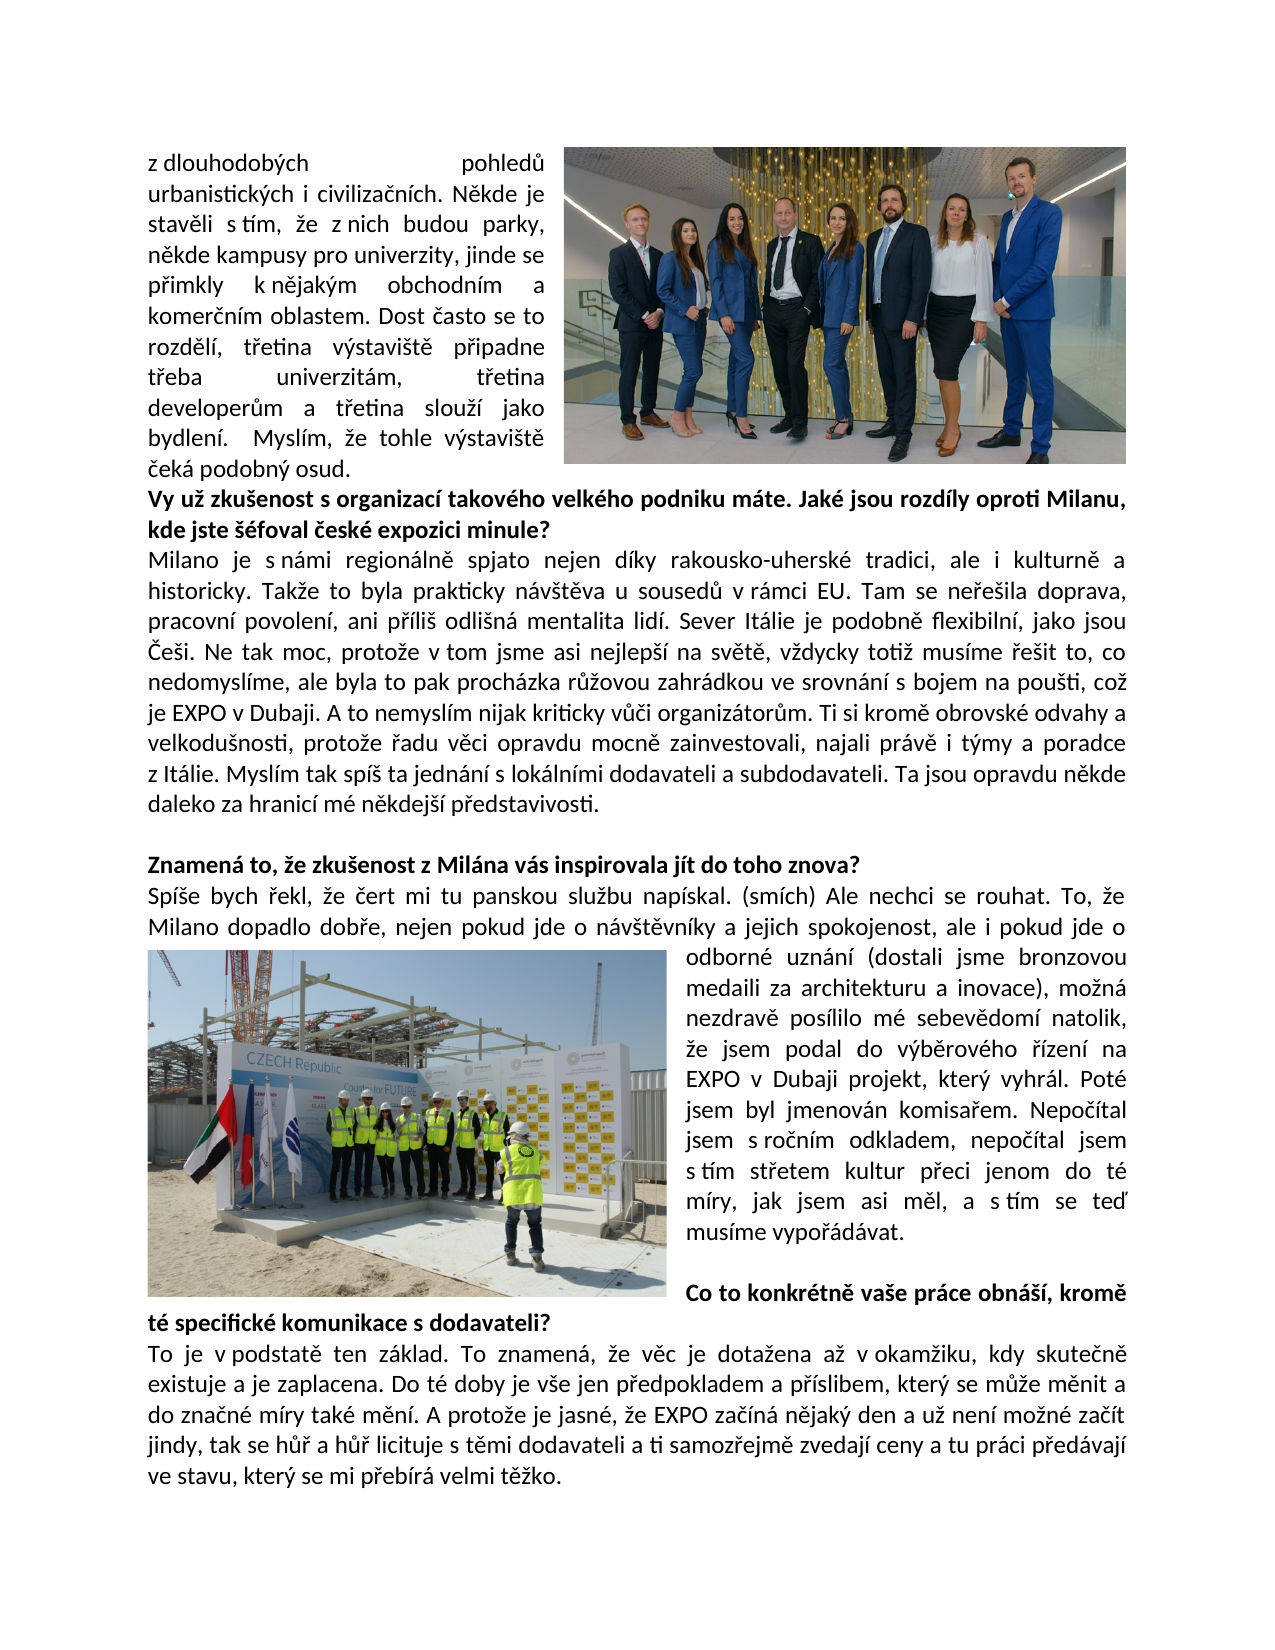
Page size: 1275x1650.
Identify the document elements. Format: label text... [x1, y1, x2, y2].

picture [563, 147, 1126, 464]
text Vy už zkušenost s organizací takového velkého podniku máte. Jaké jsou rozdíly oproti Milanu, kde jste šéfoval české expozici minule? [148, 483, 1127, 544]
text Znamená to, že zkušenost z Milána vás inspirovala jít do toho znova? [148, 849, 1127, 880]
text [148, 148, 1127, 483]
text To je v podstatě ten základ. To znamená, že věc je dotažena až v okamžiku, kdy skutečně existuje a je zaplacena. Do té doby je vše jen předpokladem a příslibem, který se může měnit a do značné míry také mění. A protože je jasné, že EXPO začíná nějaký den a už není možné začít jindy, tak se hůř a hůř licituje s těmi dodavateli a ti samozřejmě zvedají ceny a tu práci předávají ve stavu, který se mi přebírá velmi těžko. [148, 1338, 1127, 1491]
text Milano je s námi regionálně spjato nejen díky rakousko-uherské tradici, ale i kulturně a historicky. Takže to byla prakticky návštěva u sousedů v rámci EU. Tam se neřešila doprava, pracovní povolení, ani příliš odlišná mentalita lidí. Sever Itálie je podobně flexibilní, jako jsou Češi. Ne tak moc, protože v tom jsme asi nejlepší na světě, vždycky totiž musíme řešit to, co nedomyslíme, ale byla to pak procházka růžovou zahrádkou ve srovnání s bojem na poušti, což je EXPO v Dubaji. A to nemyslím nijak kriticky vůči organizátorům. Ti si kromě obrovské odvahy a velkodušnosti, protože řadu věci opravdu mocně zainvestovali, najali právě i týmy a poradce z Itálie. Myslím tak spíš ta jednání s lokálními dodavateli a subdodavateli. Ta jsou opravdu někde daleko za hranicí mé někdejší představivosti. [148, 544, 1127, 819]
picture [147, 950, 667, 1297]
text Co to konkrétně vaše práce obnáší, kromě té specifické komunikace s dodavateli? [148, 1277, 1127, 1338]
